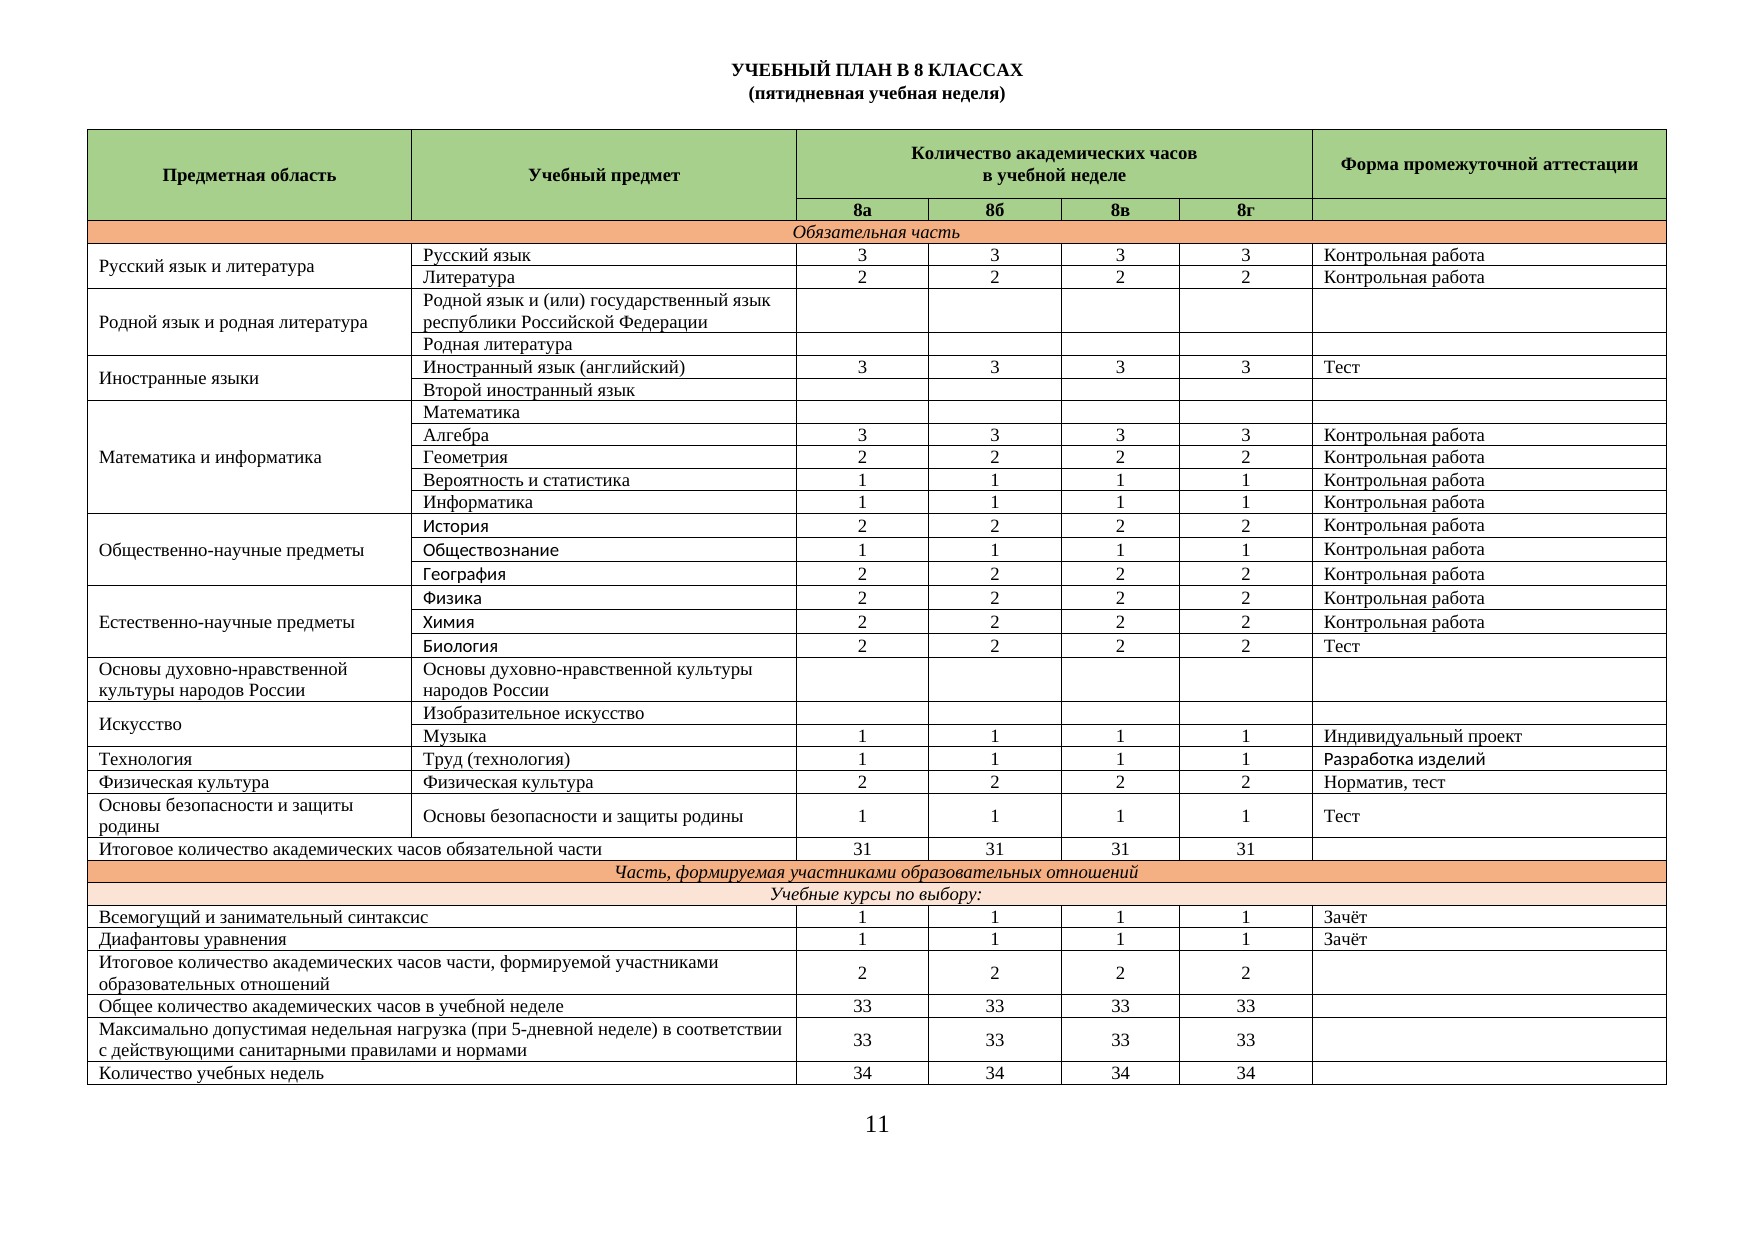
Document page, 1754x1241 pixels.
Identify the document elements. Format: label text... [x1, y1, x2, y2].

table_cell 3 [1180, 244, 1312, 265]
table_cell 1 [797, 491, 928, 513]
table_cell 2 [1180, 634, 1312, 657]
table_cell [797, 289, 928, 332]
table_cell Контрольная работа [1313, 469, 1666, 490]
table_cell Контрольная работа [1313, 244, 1666, 265]
table_cell 1 [1062, 928, 1179, 950]
table_cell 8в [1062, 199, 1179, 220]
table_cell 3 [1180, 424, 1312, 445]
table_cell Разработка изделий [1313, 747, 1666, 770]
table_cell [929, 289, 1061, 332]
table_cell [797, 658, 928, 701]
table_cell [797, 401, 928, 423]
table_cell Учебные курсы по выбору: [88, 883, 1666, 905]
table_cell 1 [797, 906, 928, 927]
table_cell [1180, 379, 1312, 400]
table_cell [1313, 199, 1666, 220]
table_header Предметная область [88, 130, 411, 220]
table_cell 2 [1062, 951, 1179, 994]
table_cell Основы духовно-нравственной культуры народов России [88, 658, 411, 701]
table_cell [929, 379, 1061, 400]
table_cell 3 [1180, 356, 1312, 377]
table_cell 2 [929, 446, 1061, 468]
table_cell Контрольная работа [1313, 514, 1666, 537]
table_cell Итоговое количество академических часов части, формируемой участниками образовательных отношений [88, 951, 796, 994]
table_cell 33 [797, 995, 928, 1017]
table_cell 2 [929, 610, 1061, 633]
table_cell Физика [412, 586, 796, 609]
table_cell 2 [1180, 446, 1312, 468]
table_cell 2 [1062, 634, 1179, 657]
table_cell 31 [1180, 838, 1312, 859]
table_cell Контрольная работа [1313, 266, 1666, 288]
table_cell Обязательная часть [88, 221, 1666, 243]
table_cell [1062, 658, 1179, 701]
table_cell 2 [1180, 586, 1312, 609]
table_cell Обществознание [412, 538, 796, 561]
table_cell 1 [929, 794, 1061, 837]
table_cell Родная литература [412, 333, 796, 355]
table_cell 3 [929, 244, 1061, 265]
table_cell Информатика [412, 491, 796, 513]
table_cell Физическая культура [412, 771, 796, 793]
table_cell 31 [929, 838, 1061, 859]
table_cell Родной язык и родная литература [88, 289, 411, 355]
table_cell Часть, формируемая участниками образовательных отношений [88, 861, 1666, 882]
table_cell Естественно-научные предметы [88, 586, 411, 657]
table_cell Второй иностранный язык [412, 379, 796, 400]
table_cell Контрольная работа [1313, 562, 1666, 585]
table_cell 1 [1062, 906, 1179, 927]
table_cell [1313, 702, 1666, 723]
table_cell 1 [929, 538, 1061, 561]
table_cell Алгебра [412, 424, 796, 445]
table_cell [929, 333, 1061, 355]
table_cell 1 [929, 928, 1061, 950]
table_cell 33 [929, 995, 1061, 1017]
table_cell Труд (технология) [412, 747, 796, 770]
table_cell 3 [1062, 356, 1179, 377]
table_cell [1313, 333, 1666, 355]
table_cell [1062, 401, 1179, 423]
table_cell 2 [1180, 951, 1312, 994]
table_cell 1 [929, 747, 1061, 770]
table_header Учебный предмет [412, 130, 796, 220]
table_cell Индивидуальный проект [1313, 725, 1666, 746]
table_cell 2 [1062, 266, 1179, 288]
table_cell 2 [929, 514, 1061, 537]
table_cell [1313, 1062, 1666, 1083]
table_cell 2 [929, 562, 1061, 585]
table_cell 2 [1180, 266, 1312, 288]
table_cell Технология [88, 747, 411, 770]
table_cell 33 [1062, 995, 1179, 1017]
table_cell Итоговое количество академических часов обязательной части [88, 838, 796, 859]
table_cell Русский язык и литература [88, 244, 411, 288]
table_cell 2 [1062, 514, 1179, 537]
table_cell 1 [1180, 725, 1312, 746]
table_cell Зачёт [1313, 928, 1666, 950]
table_cell Максимально допустимая недельная нагрузка (при 5-дневной неделе) в соответствии с действующими санитарными правилами и нормами [88, 1018, 796, 1061]
table_cell 2 [797, 586, 928, 609]
text (пятидневная учебная неделя) [89, 82, 1665, 104]
table_cell 1 [1062, 747, 1179, 770]
table_cell 2 [929, 266, 1061, 288]
table_cell 1 [1180, 491, 1312, 513]
table_cell Музыка [412, 725, 796, 746]
table_cell Русский язык [412, 244, 796, 265]
table_cell 2 [929, 586, 1061, 609]
table_cell Искусство [88, 702, 411, 746]
table_cell Тест [1313, 356, 1666, 377]
table_cell 3 [1062, 244, 1179, 265]
table_cell 2 [1062, 610, 1179, 633]
table_cell 1 [797, 538, 928, 561]
table_cell 8а [797, 199, 928, 220]
table_cell 1 [1062, 491, 1179, 513]
table_cell [929, 702, 1061, 723]
table_cell [1313, 838, 1666, 859]
table_cell 31 [797, 838, 928, 859]
table_cell [1062, 289, 1179, 332]
table_cell 1 [1180, 747, 1312, 770]
table_cell 34 [1062, 1062, 1179, 1083]
table_cell 1 [929, 725, 1061, 746]
table_cell Иностранные языки [88, 356, 411, 400]
table_cell 1 [797, 725, 928, 746]
table_cell Тест [1313, 794, 1666, 837]
table_cell 2 [1062, 562, 1179, 585]
table_cell 2 [797, 514, 928, 537]
table_cell 33 [797, 1018, 928, 1061]
table_cell 2 [1062, 446, 1179, 468]
table_cell [1313, 1018, 1666, 1061]
table_cell Математика и информатика [88, 401, 411, 513]
table_cell 2 [929, 951, 1061, 994]
table_cell [797, 333, 928, 355]
table_cell [1313, 951, 1666, 994]
table_cell Основы безопасности и защиты родины [412, 794, 796, 837]
table_cell Количество учебных недель [88, 1062, 796, 1083]
table_cell Родной язык и (или) государственный язык республики Российской Федерации [412, 289, 796, 332]
table_cell Тест [1313, 634, 1666, 657]
table_cell 3 [797, 424, 928, 445]
table_cell [1313, 379, 1666, 400]
table_cell Диафантовы уравнения [88, 928, 796, 950]
table_cell [1062, 379, 1179, 400]
table_cell Химия [412, 610, 796, 633]
table_cell 33 [1180, 995, 1312, 1017]
table_cell 1 [1180, 538, 1312, 561]
table_cell 34 [797, 1062, 928, 1083]
table_cell 2 [797, 634, 928, 657]
table_cell 34 [1180, 1062, 1312, 1083]
table_cell 1 [797, 469, 928, 490]
table_cell [1180, 289, 1312, 332]
table_cell 3 [797, 244, 928, 265]
table_cell [1062, 702, 1179, 723]
table_cell Изобразительное искусство [412, 702, 796, 723]
table_cell Литература [412, 266, 796, 288]
table_cell 2 [797, 951, 928, 994]
table_cell 3 [929, 356, 1061, 377]
table_cell 8б [929, 199, 1061, 220]
table_cell 1 [1062, 538, 1179, 561]
table_cell 1 [1062, 794, 1179, 837]
table_cell 2 [797, 771, 928, 793]
table_cell Контрольная работа [1313, 538, 1666, 561]
table_cell [1062, 333, 1179, 355]
table_cell [1180, 333, 1312, 355]
table_cell [1313, 658, 1666, 701]
table_cell 2 [797, 266, 928, 288]
table_cell Контрольная работа [1313, 610, 1666, 633]
table_cell Основы безопасности и защиты родины [88, 794, 411, 837]
table_cell 1 [797, 928, 928, 950]
table_cell Вероятность и статистика [412, 469, 796, 490]
table_cell [1180, 702, 1312, 723]
table_cell Норматив, тест [1313, 771, 1666, 793]
table_cell 2 [929, 634, 1061, 657]
table_cell 2 [797, 446, 928, 468]
table_cell [1313, 995, 1666, 1017]
table_cell 1 [1062, 469, 1179, 490]
table_cell Зачёт [1313, 906, 1666, 927]
table_cell 1 [929, 906, 1061, 927]
table_cell 1 [929, 469, 1061, 490]
table_cell Контрольная работа [1313, 424, 1666, 445]
table_cell [1180, 658, 1312, 701]
text Учебный план в 8 классах [89, 59, 1665, 81]
table_cell 1 [1180, 794, 1312, 837]
table_cell 1 [1180, 469, 1312, 490]
table_cell 2 [1180, 514, 1312, 537]
table_cell Физическая культура [88, 771, 411, 793]
table_cell [929, 658, 1061, 701]
table_cell 3 [929, 424, 1061, 445]
table_cell 2 [797, 610, 928, 633]
table_header Форма промежуточной аттестации [1313, 130, 1666, 198]
table_cell 34 [929, 1062, 1061, 1083]
table_cell 31 [1062, 838, 1179, 859]
table_cell Геометрия [412, 446, 796, 468]
table_cell Контрольная работа [1313, 446, 1666, 468]
table_cell [1313, 401, 1666, 423]
table_cell История [412, 514, 796, 537]
table_cell 2 [929, 771, 1061, 793]
table_cell [797, 379, 928, 400]
table_cell 1 [1062, 725, 1179, 746]
table_cell [1180, 401, 1312, 423]
table_cell 33 [1180, 1018, 1312, 1061]
table_cell Контрольная работа [1313, 491, 1666, 513]
table_cell 1 [797, 794, 928, 837]
table_cell 1 [929, 491, 1061, 513]
table_cell [797, 702, 928, 723]
table_cell Биология [412, 634, 796, 657]
table_cell Всемогущий и занимательный синтаксис [88, 906, 796, 927]
table_cell 1 [1180, 928, 1312, 950]
table_cell Иностранный язык (английский) [412, 356, 796, 377]
table_cell 33 [929, 1018, 1061, 1061]
table_cell Контрольная работа [1313, 586, 1666, 609]
table_cell 2 [1062, 771, 1179, 793]
table_cell Общественно-научные предметы [88, 514, 411, 585]
table_header Количество академических часов в учебной неделе [797, 130, 1312, 198]
table_cell 1 [797, 747, 928, 770]
table_cell Общее количество академических часов в учебной неделе [88, 995, 796, 1017]
table_cell География [412, 562, 796, 585]
table_cell Математика [412, 401, 796, 423]
table_cell 2 [1180, 610, 1312, 633]
table_cell 2 [1180, 771, 1312, 793]
table_cell 8г [1180, 199, 1312, 220]
table_cell [929, 401, 1061, 423]
table_cell [1313, 289, 1666, 332]
table_cell 3 [797, 356, 928, 377]
table_cell 2 [1180, 562, 1312, 585]
table_cell 33 [1062, 1018, 1179, 1061]
table_cell 3 [1062, 424, 1179, 445]
table_cell Основы духовно-нравственной культуры народов России [412, 658, 796, 701]
table_cell 2 [1062, 586, 1179, 609]
table_cell 1 [1180, 906, 1312, 927]
table_cell 2 [797, 562, 928, 585]
